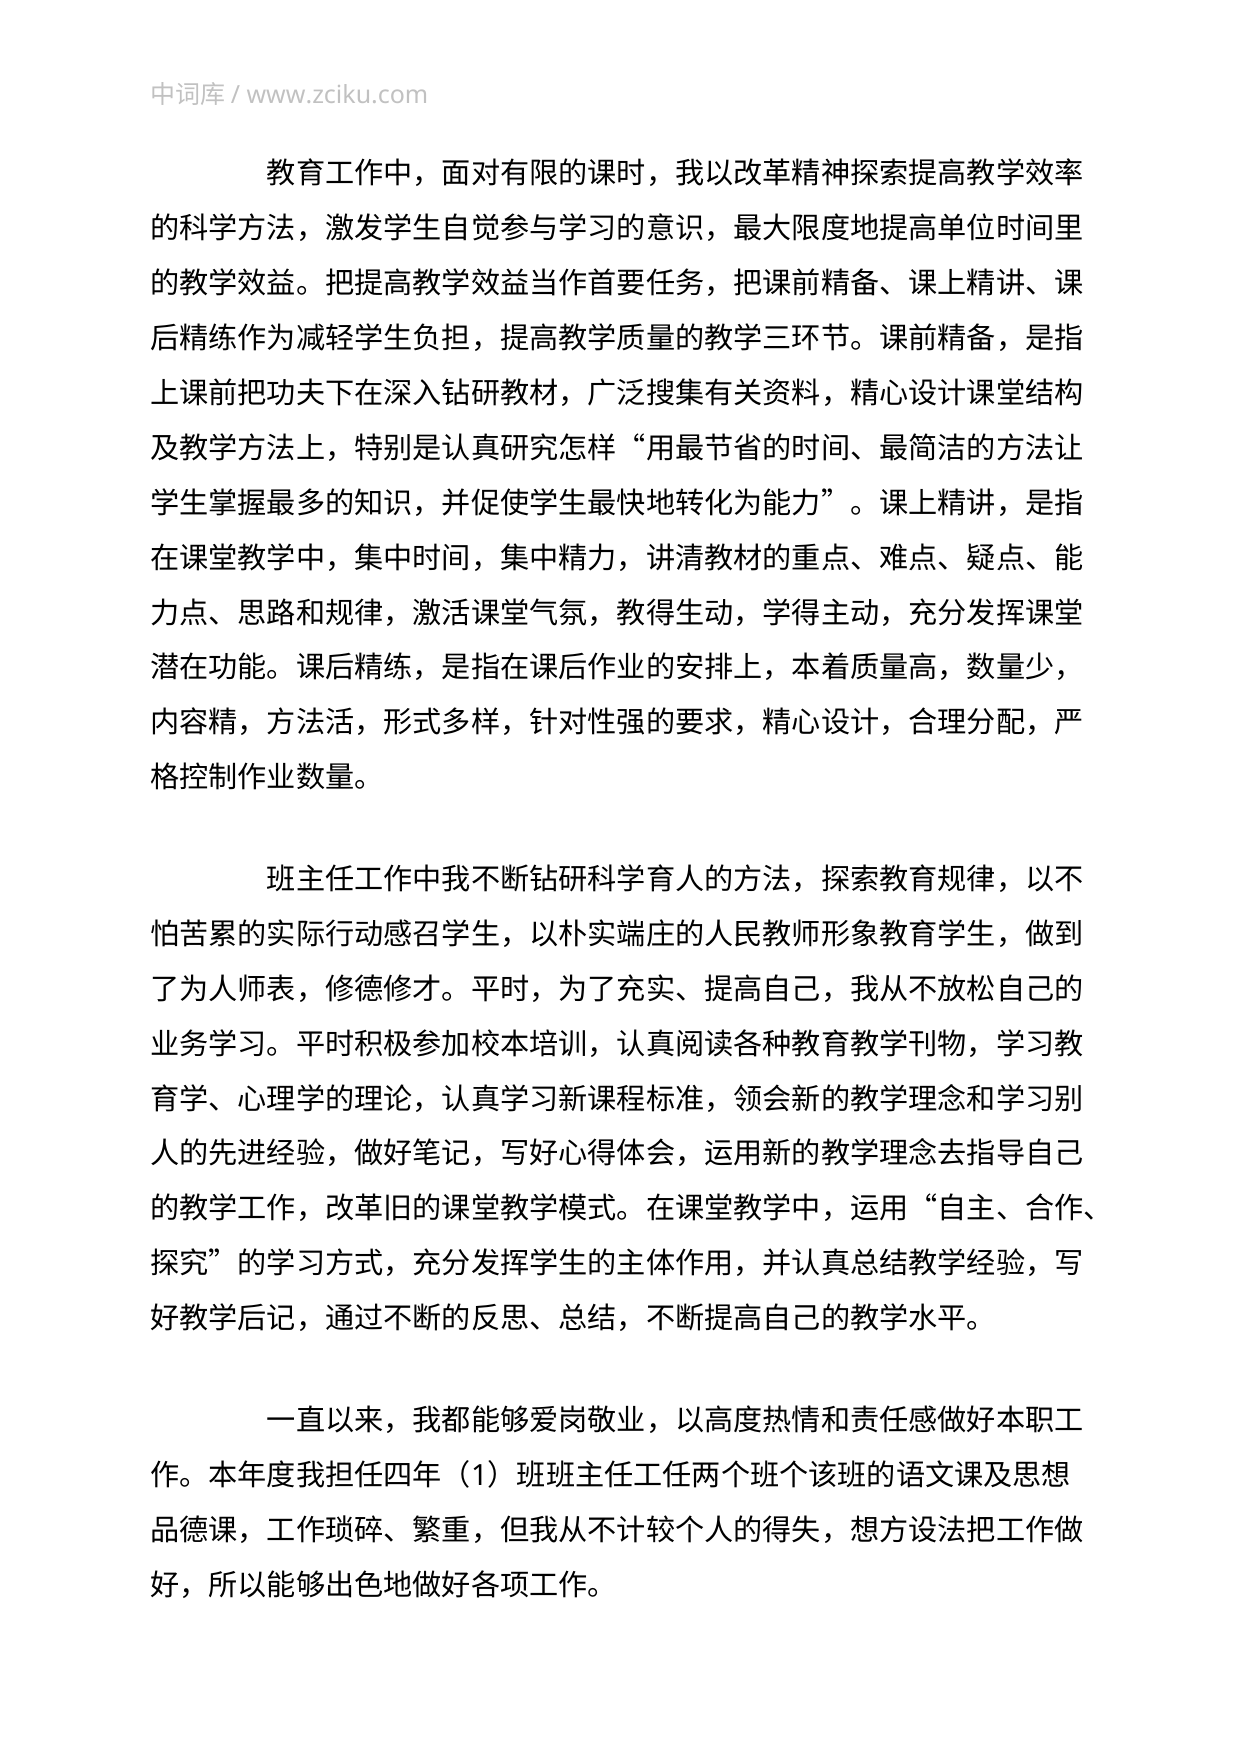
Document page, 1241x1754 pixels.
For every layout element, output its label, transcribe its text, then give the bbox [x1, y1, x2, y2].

text 教育工作中，面对有限的课时，我以改革精神探索提高教学效率的科学方法，激发学生自觉参与学习的意识，最大限度地提高单位时间里的教学效益。把提高教学效益当作首要任务，把课前精备、课上精讲、课后精练作为减轻学生负担，提高教学质量的教学三环节。课前精备，是指上课前把功夫下在深入钻研教材，广泛搜集有关资料，精心设计课堂结构及教学方法上，特别是认真研究怎样“用最节省的时间、最简洁的方法让学生掌握最多的知识，并促使学生最快地转化为能力”。课上精讲，是指在课堂教学中，集中时间，集中精力，讲清教材的重点、难点、疑点、能力点、思路和规律，激活课堂气氛，教得生动，学得主动，充分发挥课堂潜在功能。课后精练，是指在课后作业的安排上，本着质量高，数量少，内容精，方法活，形式多样，针对性强的要求，精心设计，合理分配，严格控制作业数量。 [150, 150, 1090, 796]
text 一直以来，我都能够爱岗敬业，以高度热情和责任感做好本职工作。本年度我担任四年（1）班班主任工任两个班个该班的语文课及思想品德课，工作琐碎、繁重，但我从不计较个人的得失，想方设法把工作做好，所以能够出色地做好各项工作。 [150, 1397, 1090, 1604]
text 班主任工作中我不断钻研科学育人的方法，探索教育规律，以不怕苦累的实际行动感召学生，以朴实端庄的人民教师形象教育学生，做到了为人师表，修德修才。平时，为了充实、提高自己，我从不放松自己的业务学习。平时积极参加校本培训，认真阅读各种教育教学刊物，学习教育学、心理学的理论，认真学习新课程标准，领会新的教学理念和学习别人的先进经验，做好笔记，写好心得体会，运用新的教学理念去指导自己的教学工作，改革旧的课堂教学模式。在课堂教学中，运用“自主、合作、探究”的学习方式，充分发挥学生的主体作用，并认真总结教学经验，写好教学后记，通过不断的反思、总结，不断提高自己的教学水平。 [150, 856, 1090, 1337]
